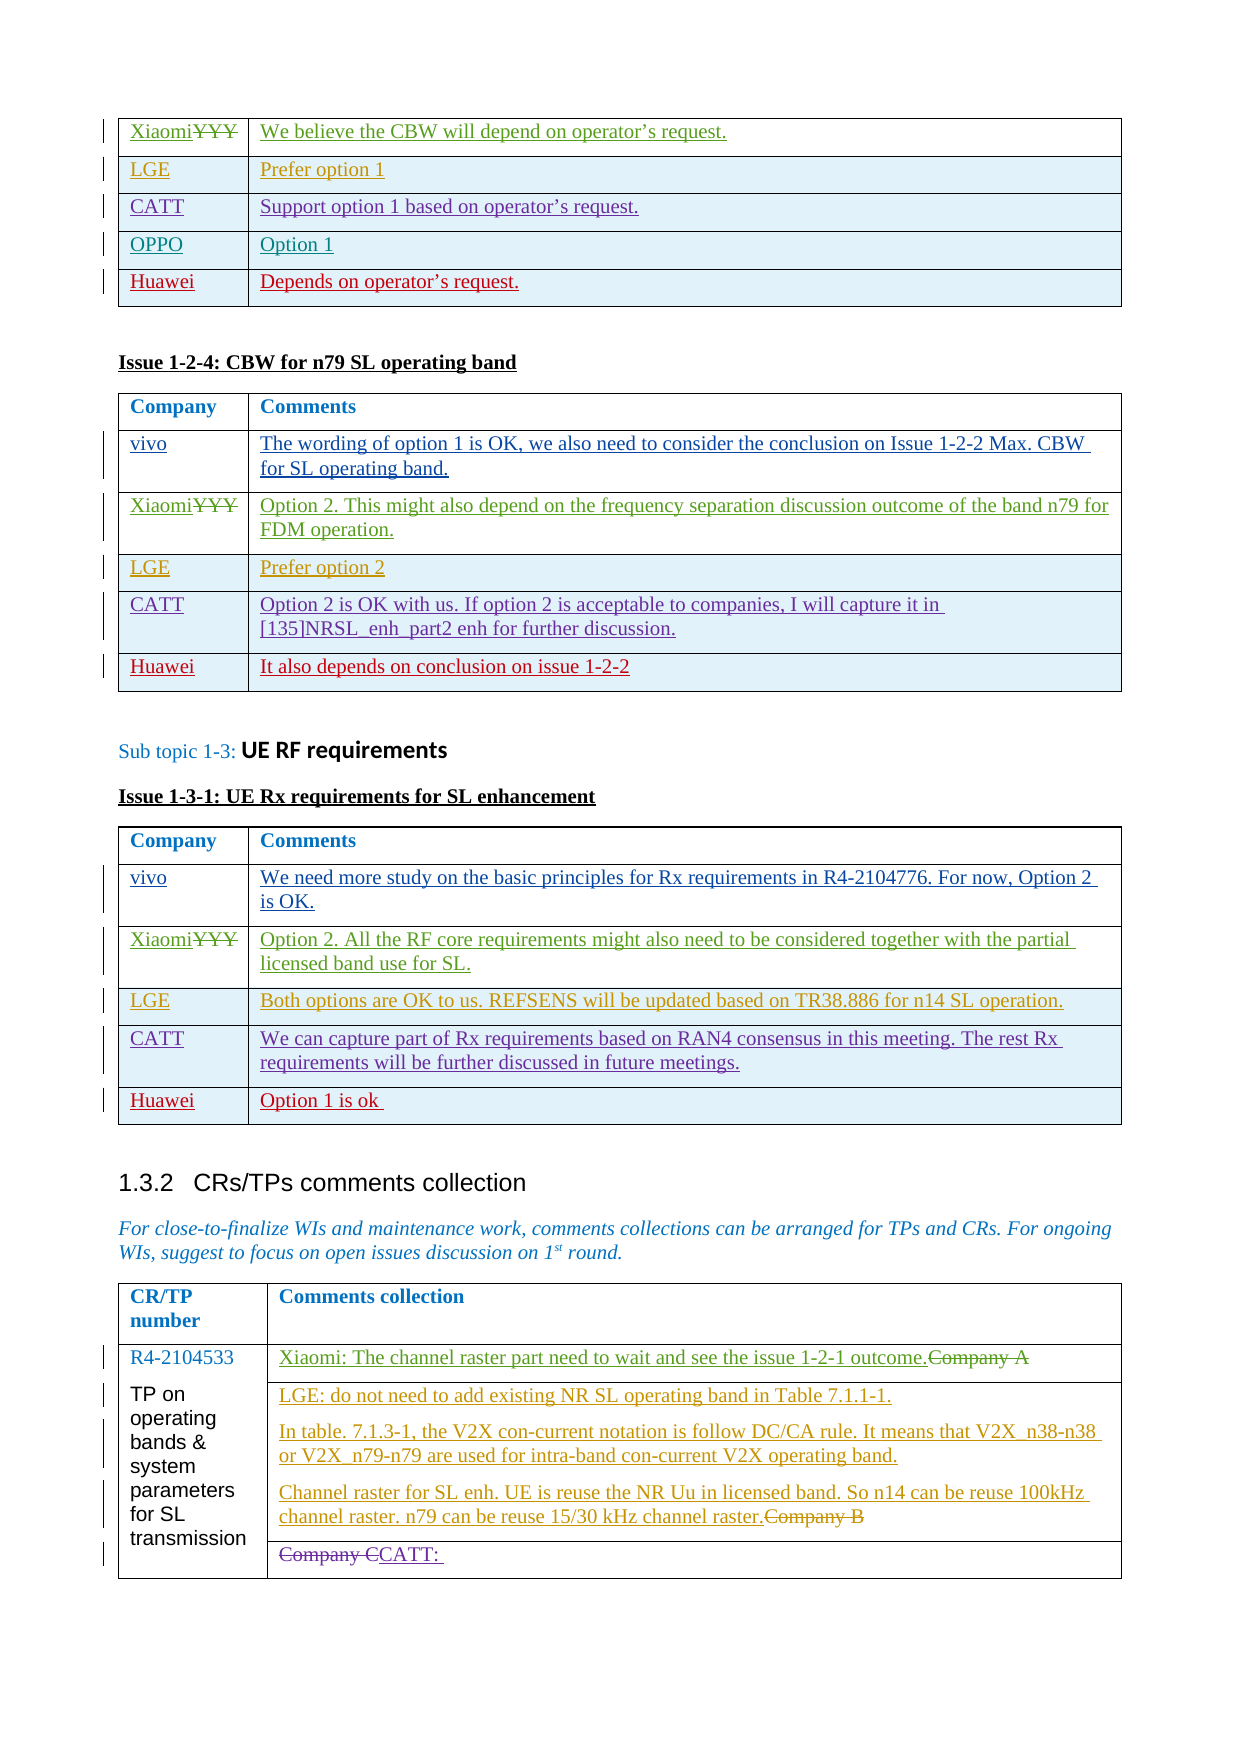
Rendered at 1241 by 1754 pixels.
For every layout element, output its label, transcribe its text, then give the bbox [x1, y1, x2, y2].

table_header Company [119, 828, 248, 864]
table_header Comments collection [268, 1284, 1121, 1344]
table_header Company [119, 394, 248, 430]
table_cell [119, 927, 248, 987]
table_header CR/TP number [119, 1284, 267, 1344]
text Issue 1-2-4: CBW for n79 SL operating band [118, 350, 1122, 374]
text Issue 1-3-1: UE Rx requirements for SL enhancement [118, 784, 1122, 808]
table_cell [249, 431, 1121, 492]
table_cell [249, 493, 1121, 554]
table_cell [119, 865, 248, 926]
table_cell [268, 1383, 1121, 1541]
table_cell [249, 927, 1121, 987]
text For close-to-finalize WIs and maintenance work, comments collections can be arranged for TPs and CRs. For ongoing WIs, suggest to focus on open issues discussion on 1st round. [118, 1216, 1122, 1264]
text Sub topic 1-3: UE RF requirements [118, 734, 1122, 765]
table_cell [249, 865, 1121, 926]
subtitle CRs/TPs comments collection [118, 1168, 1122, 1197]
table_header Comments [249, 394, 1121, 430]
table_cell [268, 1542, 1121, 1578]
table_cell [119, 493, 248, 554]
table_cell R4-2104533 TP on operating bands & system parameters for SL transmission [119, 1345, 267, 1578]
table_cell [249, 119, 1121, 156]
table_cell [119, 431, 248, 492]
table_cell [268, 1345, 1121, 1382]
table_cell [119, 119, 248, 156]
table_header Comments [249, 828, 1121, 864]
